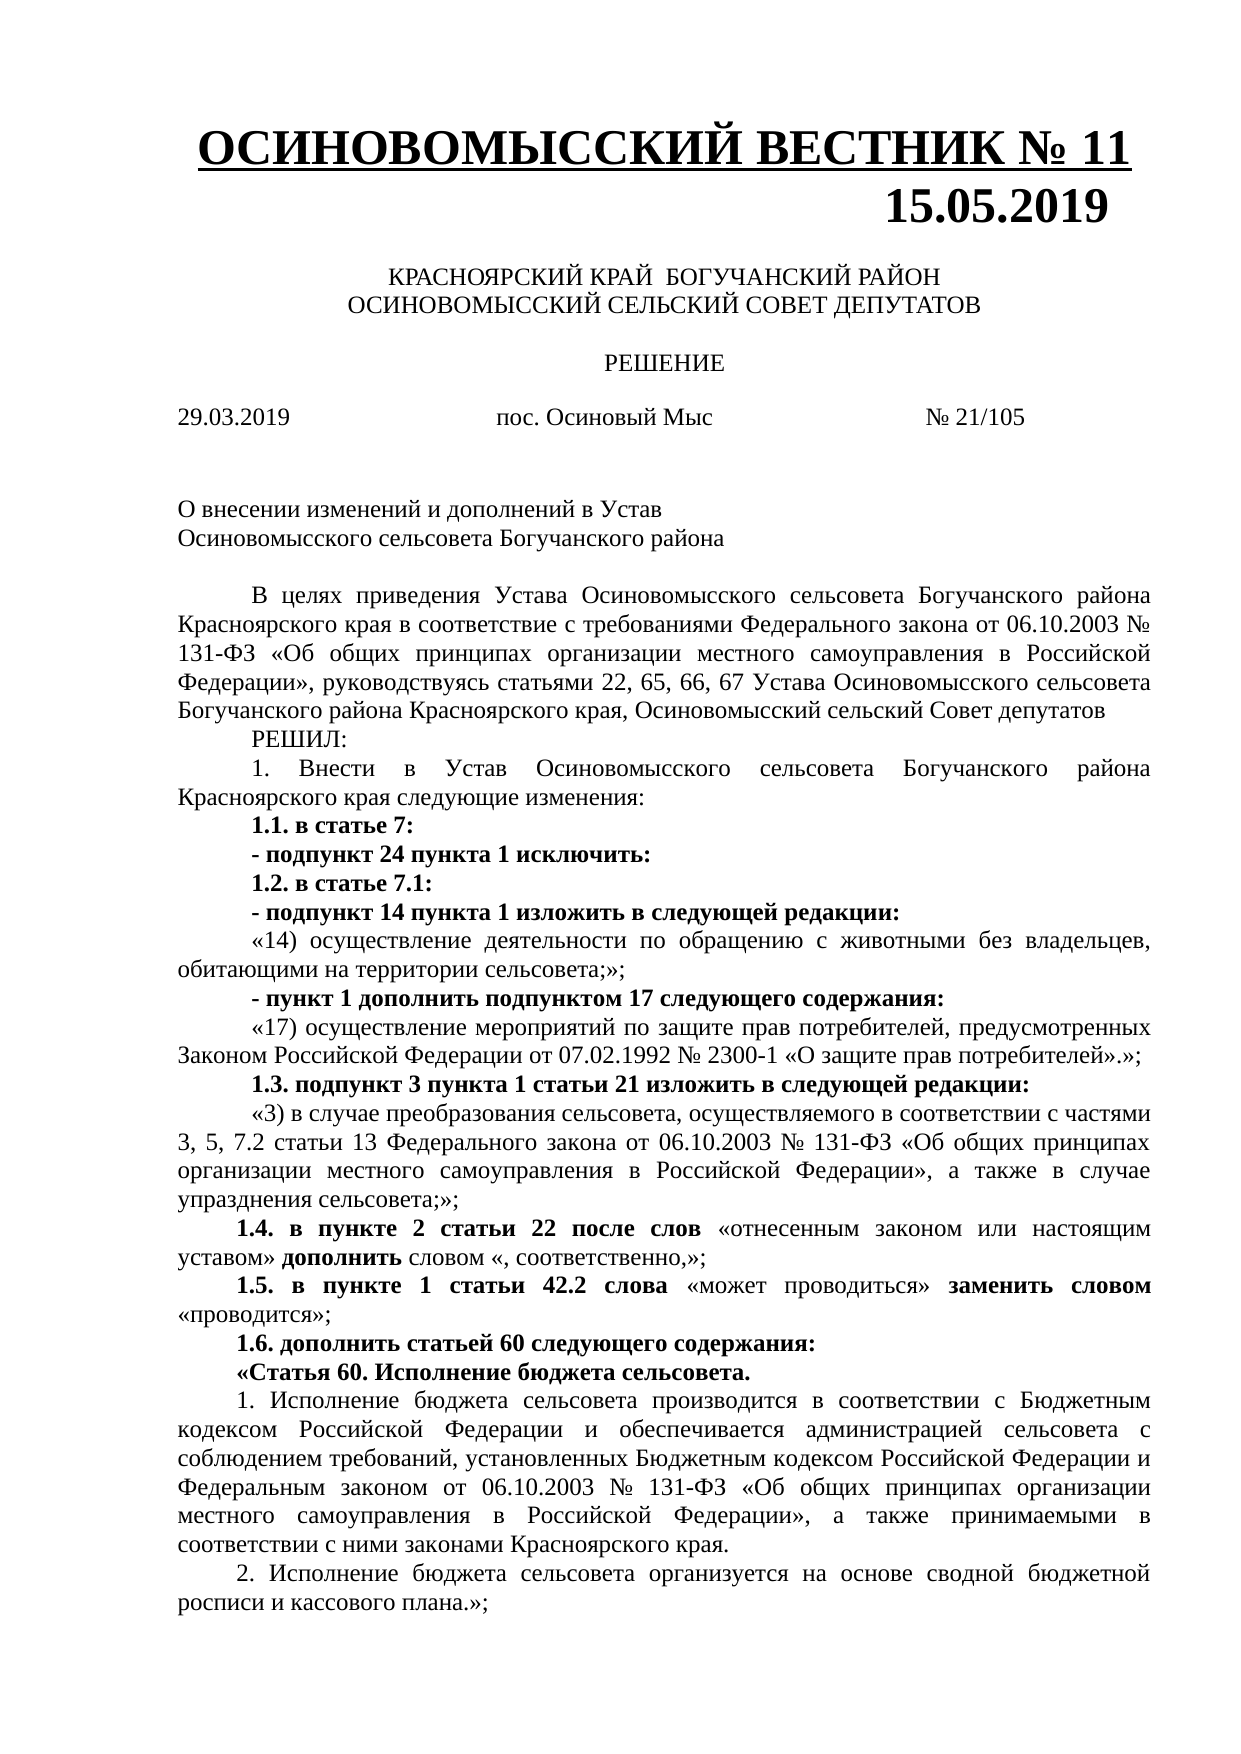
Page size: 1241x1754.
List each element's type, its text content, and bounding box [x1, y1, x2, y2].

text РЕШЕНИЕ [177, 348, 1152, 377]
text В целях приведения Устава Осиновомысского сельсовета Богучанского района Красноярского края в соответствие с требованиями Федерального закона от 06.10.2003 № 131-ФЗ «Об общих принципах организации местного самоуправления в Российской Федерации», руководствуясь статьями 22, 65, 66, 67 Устава Осиновомысского сельсовета Богучанского района Красноярского края, Осиновомысский сельский Совет депутатов [177, 581, 1152, 724]
text Осиновомысского сельсовета Богучанского района [177, 523, 1152, 552]
text - подпункт 14 пункта 1 изложить в следующей редакции: [177, 897, 1152, 926]
text «Статья 60. Исполнение бюджета сельсовета. [177, 1357, 1152, 1386]
subtitle 29.03.2019 пос. Осиновый Мыс № 21/105 [177, 402, 1152, 431]
text «14) осуществление деятельности по обращению с животными без владельцев, обитающими на территории сельсовета;»; [177, 926, 1152, 983]
text 1.2. в статье 7.1: [177, 868, 1152, 897]
text «17) осуществление мероприятий по защите прав потребителей, предусмотренных Законом Российской Федерации от 07.02.1992 № 2300-1 «О защите прав потребителей».»; [177, 1012, 1152, 1069]
text 2. Исполнение бюджета сельсовета организуется на основе сводной бюджетной росписи и кассового плана.»; [177, 1558, 1152, 1616]
text 1. Внести в Устав Осиновомысского сельсовета Богучанского района Красноярского края следующие изменения: [177, 753, 1152, 811]
text 1.4. в пункте 2 статьи 22 после слов «отнесенным законом или настоящим уставом» дополнить словом «, соответственно,»; [177, 1213, 1152, 1271]
text «3) в случае преобразования сельсовета, осуществляемого в соответствии с частями 3, 5, 7.2 статьи 13 Федерального закона от 06.10.2003 № 131-ФЗ «Об общих принципах организации местного самоуправления в Российской Федерации», а также в случае упразднения сельсовета;»; [177, 1098, 1152, 1213]
text О внесении изменений и дополнений в Устав [177, 494, 1152, 523]
text 1.1. в статье 7: [177, 811, 1152, 839]
text 1.5. в пункте 1 статьи 42.2 слова «может проводиться» заменить словом «проводится»; [177, 1271, 1152, 1328]
text - подпункт 24 пункта 1 исключить: [177, 839, 1152, 868]
text 1.3. подпункт 3 пункта 1 статьи 21 изложить в следующей редакции: [177, 1069, 1152, 1098]
title КРАСНОЯРСКИЙ КРАЙ БОГУЧАНСКИЙ РАЙОН [177, 262, 1152, 291]
text 1. Исполнение бюджета сельсовета производится в соответствии с Бюджетным кодексом Российской Федерации и обеспечивается администрацией сельсовета с соблюдением требований, установленных Бюджетным кодексом Российской Федерации и Федеральным законом от 06.10.2003 № 131-ФЗ «Об общих принципах организации местного самоуправления в Российской Федерации», а также принимаемыми в соответствии с ними законами Красноярского края. [177, 1386, 1152, 1558]
text 15.05.2019 [177, 176, 1152, 233]
text РЕШИЛ: [177, 724, 1152, 753]
text - пункт 1 дополнить подпунктом 17 следующего содержания: [177, 983, 1152, 1012]
title ОСИНОВОМЫССКИЙ СЕЛЬСКИЙ СОВЕТ ДЕПУТАТОВ [177, 291, 1152, 319]
text ОСИНОВОМЫССКИЙ ВЕСТНИК № 11 [177, 118, 1152, 176]
text 1.6. дополнить статьей 60 следующего содержания: [177, 1328, 1152, 1357]
